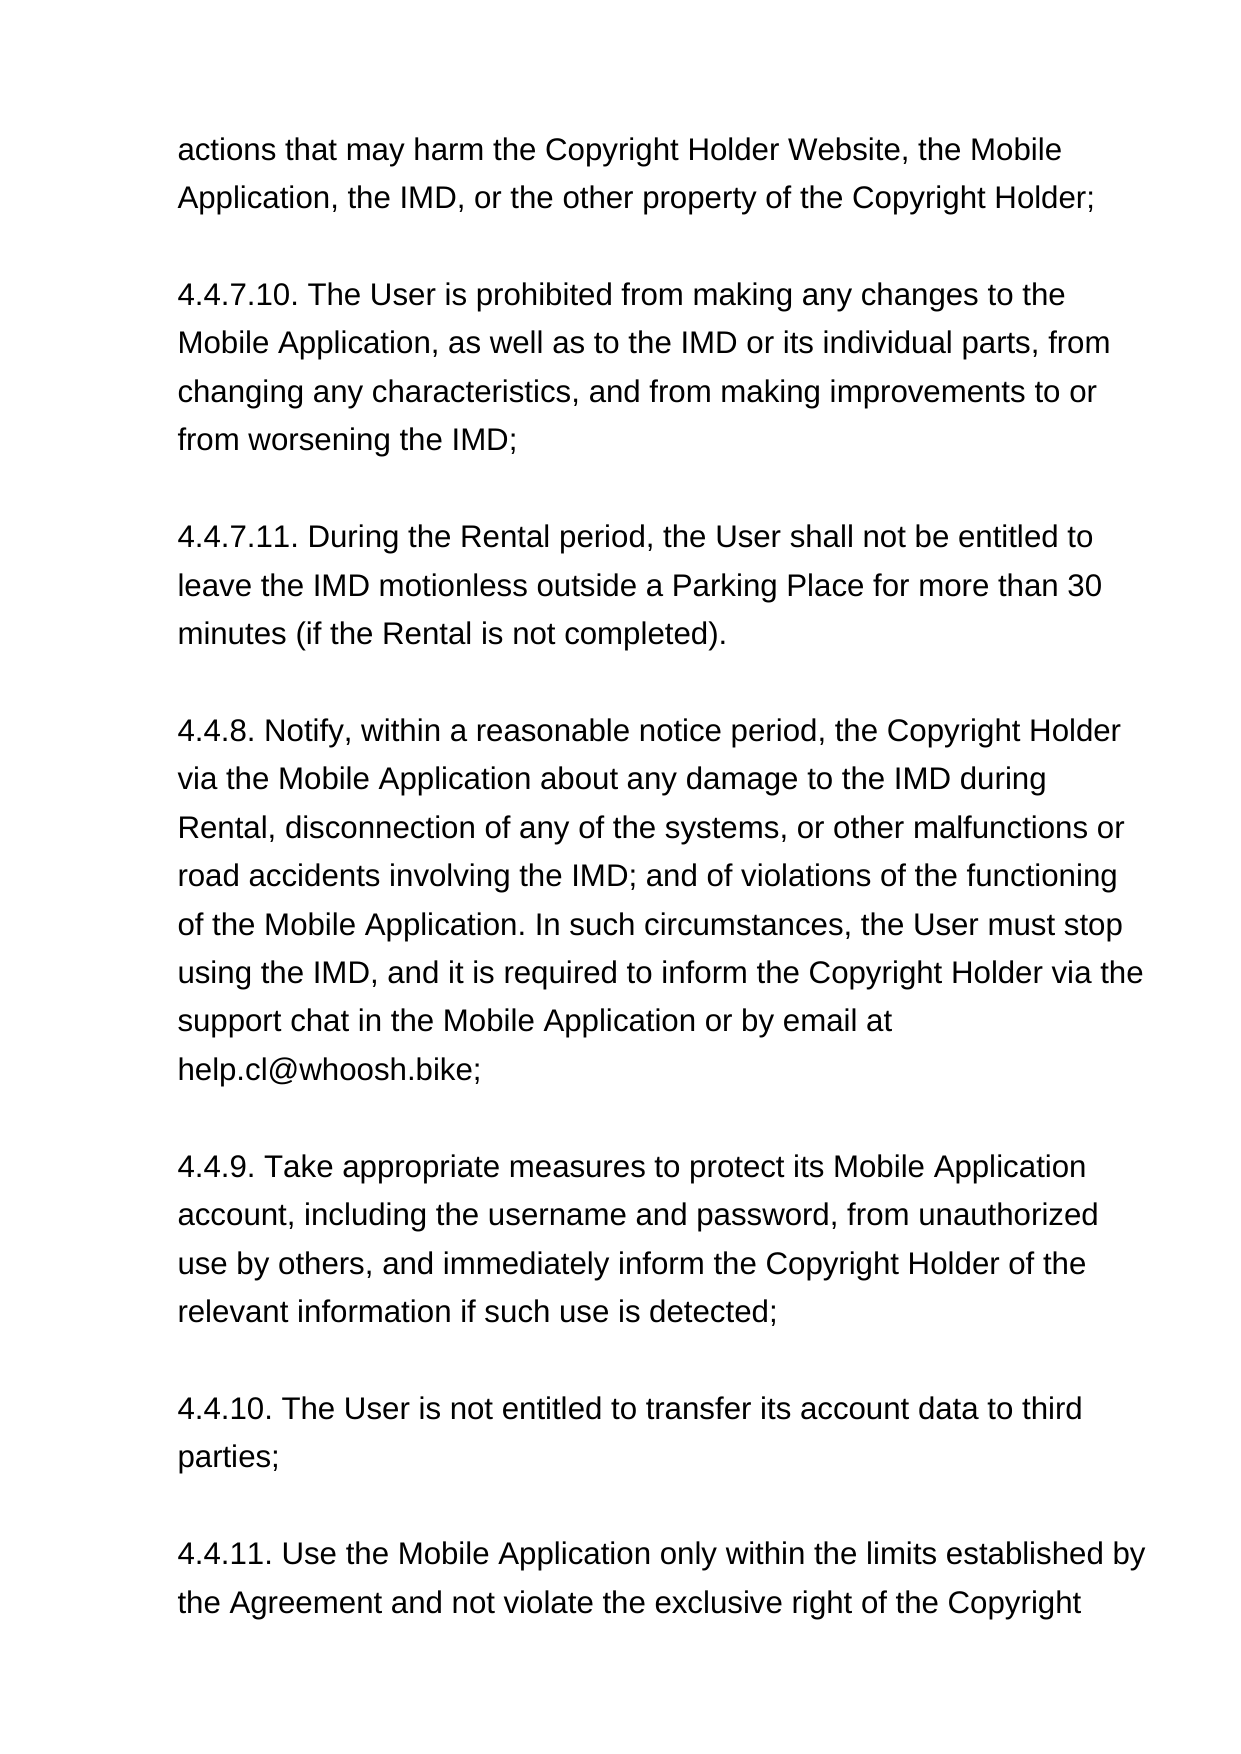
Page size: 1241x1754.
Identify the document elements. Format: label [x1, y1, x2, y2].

text [177, 118, 1152, 1620]
